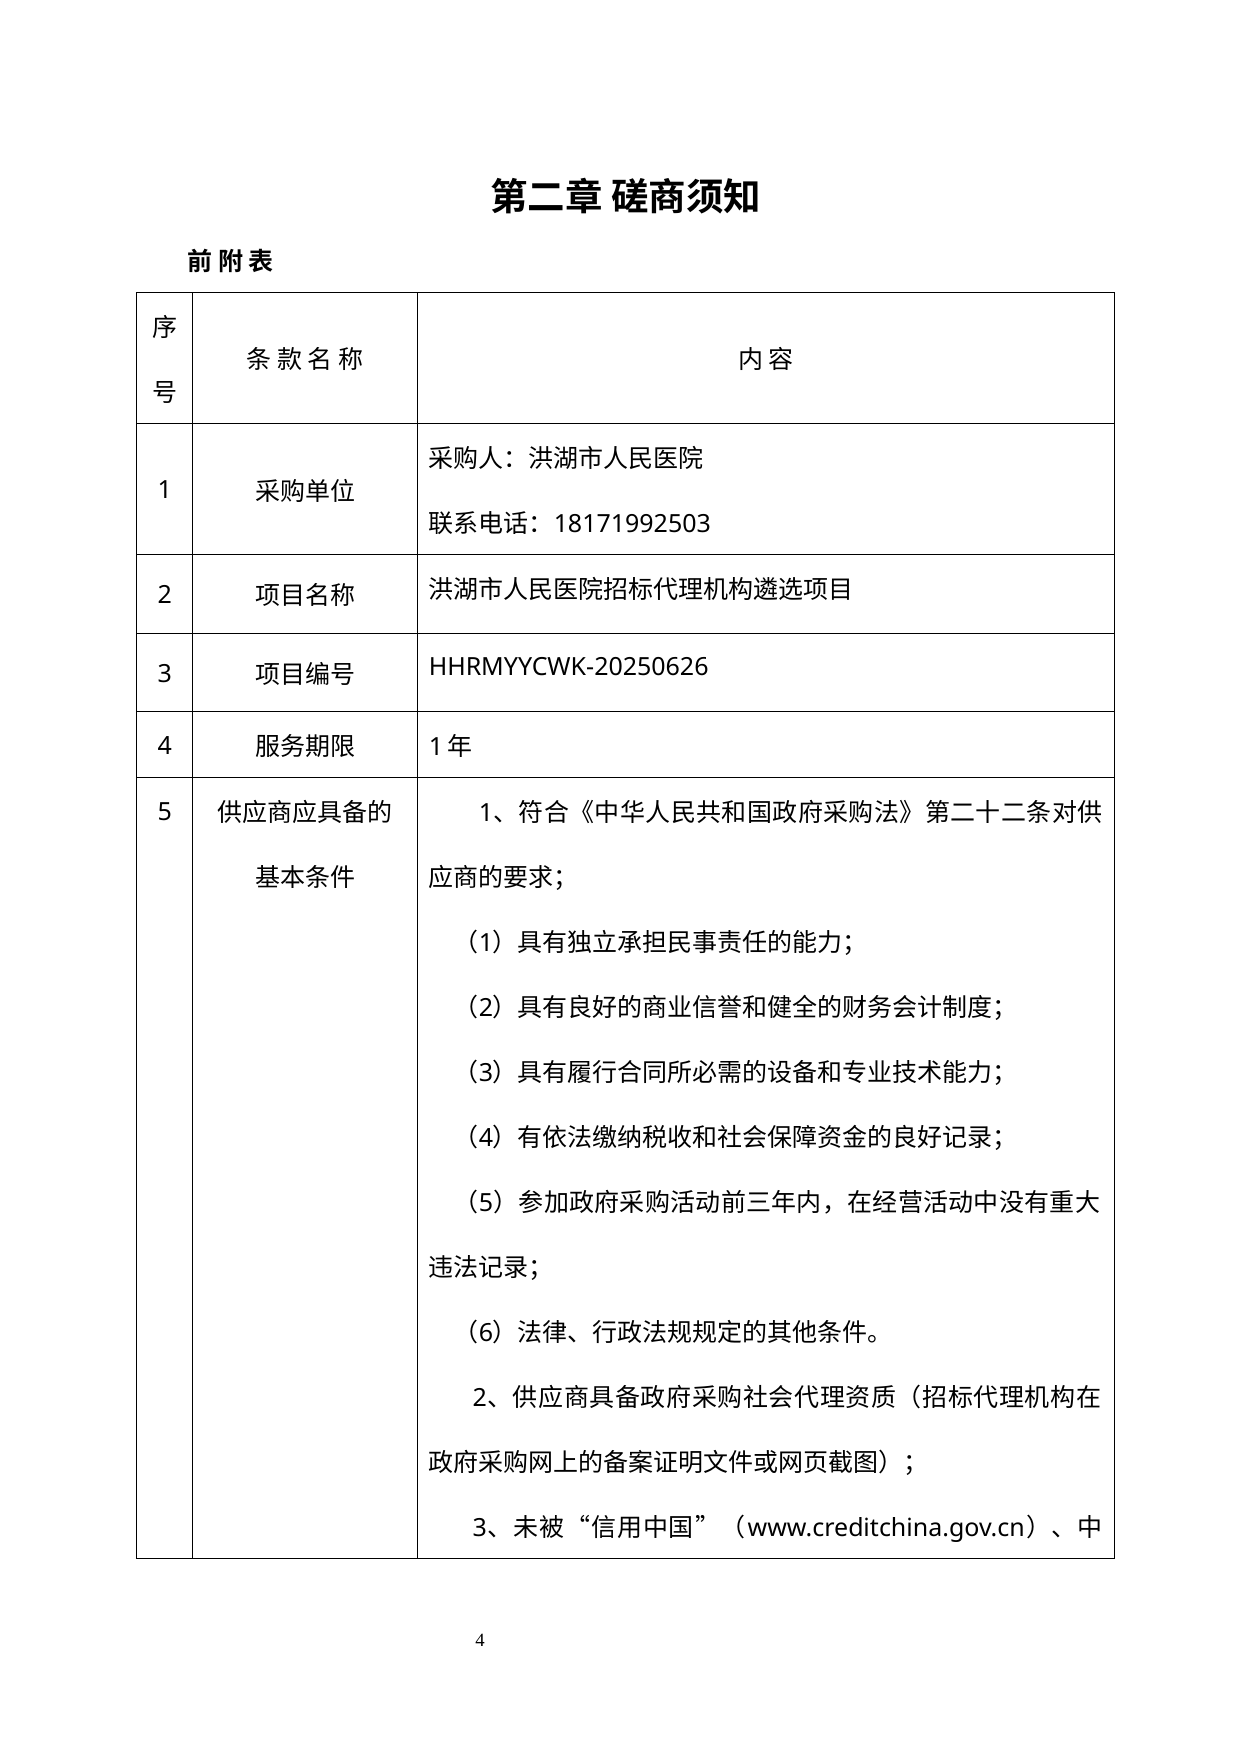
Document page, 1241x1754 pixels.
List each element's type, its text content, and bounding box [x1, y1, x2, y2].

table_cell 采购单位 [193, 424, 417, 554]
table_cell 采购人：洪湖市人民医院 联系电话：18171992503 [418, 424, 1114, 554]
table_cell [418, 778, 1114, 1558]
table_cell 3 [137, 634, 192, 711]
table_header 条 款 名 称 [193, 293, 417, 423]
table_header 内 容 [418, 293, 1114, 423]
subtitle 前 附 表 [187, 227, 1063, 292]
table_cell 1 [137, 424, 192, 554]
subtitle 第二章 磋商须知 [187, 162, 1063, 227]
table_cell 供应商应具备的 基本条件 [193, 778, 417, 1558]
table_cell 1年 [418, 712, 1114, 777]
table_cell HHRMYYCWK-20250626 [418, 634, 1114, 711]
table_cell 4 [137, 712, 192, 777]
table_cell 2 [137, 555, 192, 633]
table_cell 项目名称 [193, 555, 417, 633]
table_cell 洪湖市人民医院招标代理机构遴选项目 [418, 555, 1114, 633]
table_header 序号 [137, 293, 192, 423]
table_cell 服务期限 [193, 712, 417, 777]
table_cell 5 [137, 778, 192, 1558]
table_cell 项目编号 [193, 634, 417, 711]
